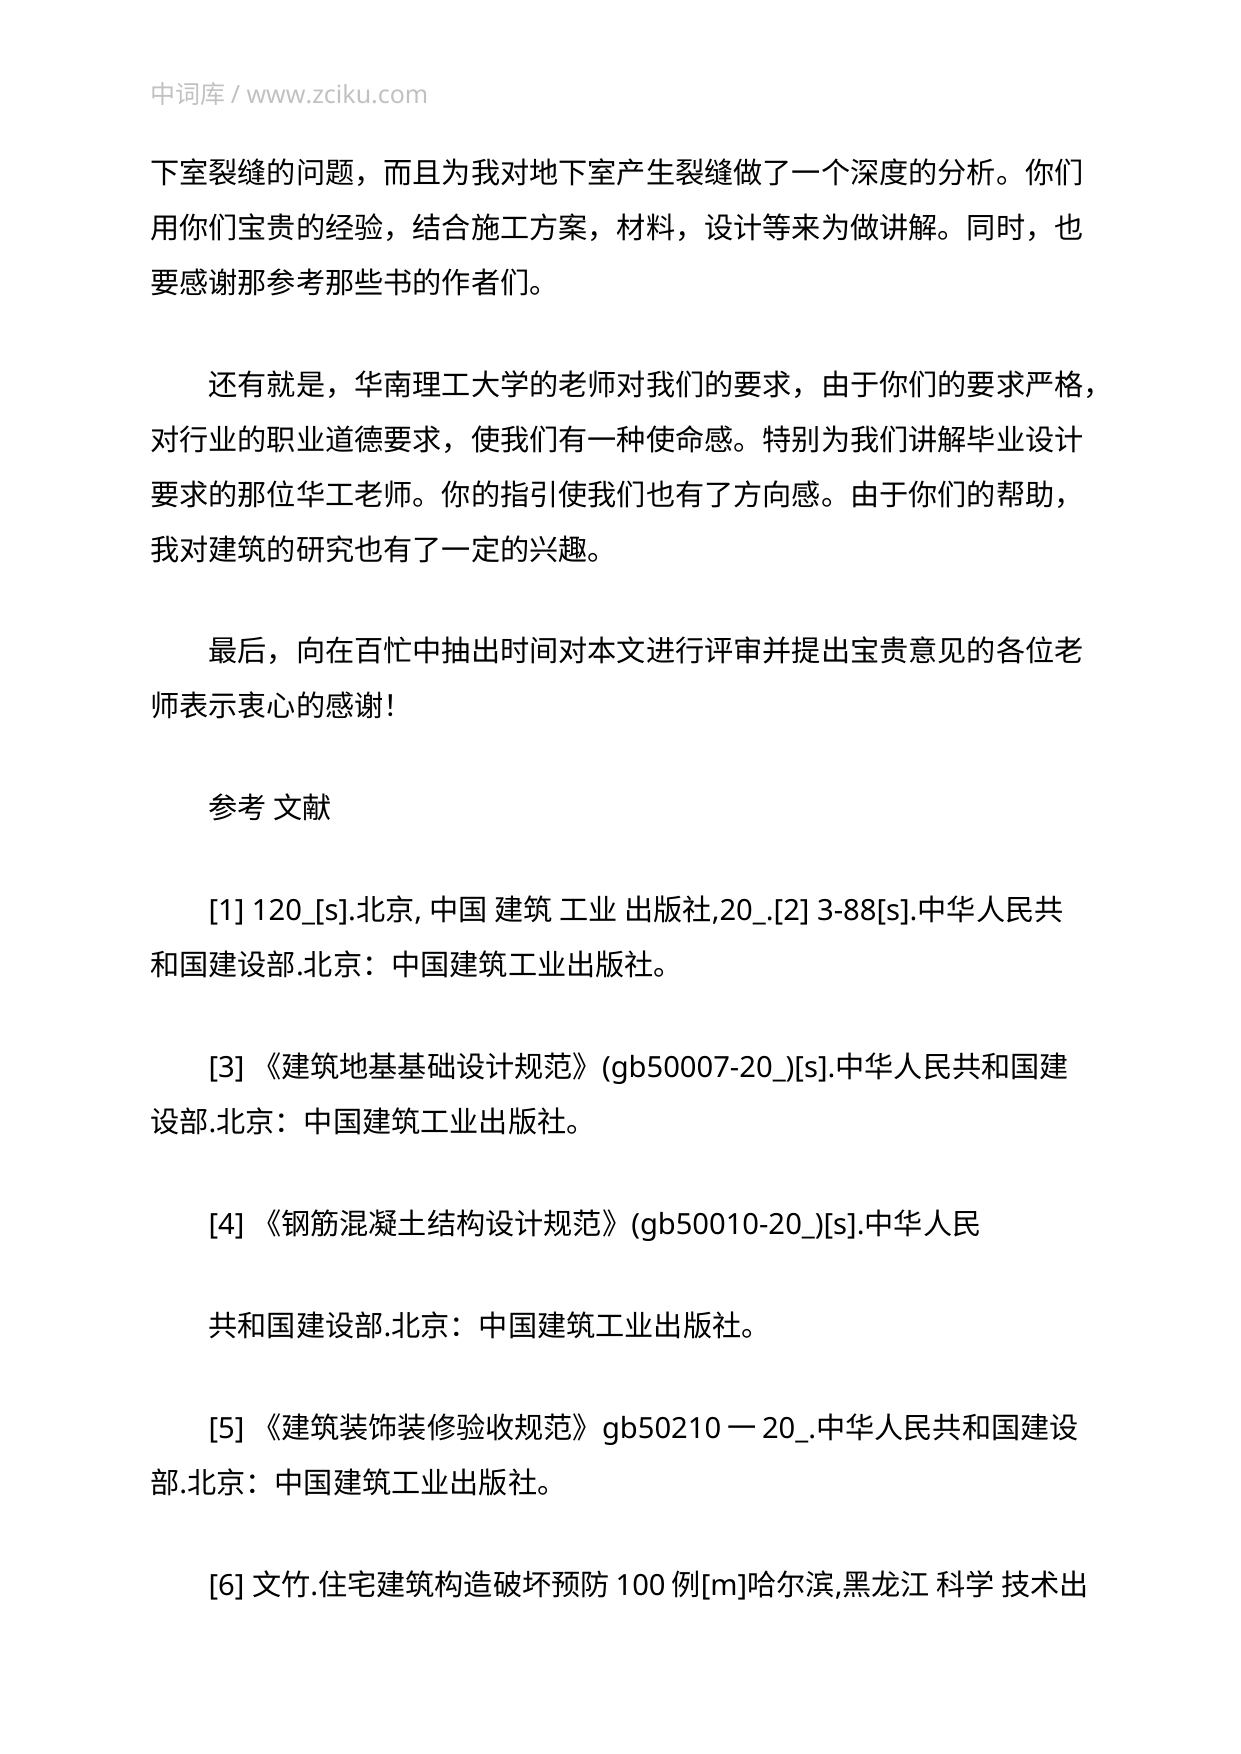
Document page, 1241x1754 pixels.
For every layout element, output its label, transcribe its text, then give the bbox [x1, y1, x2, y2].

text 参考 文献 [150, 785, 1090, 827]
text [150, 1561, 1090, 1604]
text [5] 《建筑装饰装修验收规范》gb50210一20_.中华人民共和国建设部.北京：中国建筑工业出版社。 [150, 1404, 1090, 1502]
text [4] 《钢筋混凝土结构设计规范》(gb50010-20_)[s].中华人民 [150, 1200, 1090, 1243]
text 共和国建设部.北京：中国建筑工业出版社。 [150, 1302, 1090, 1345]
text 最后，向在百忙中抽出时间对本文进行评审并提出宝贵意见的各位老师表示衷心的感谢！ [150, 628, 1090, 725]
text [3] 《建筑地基基础设计规范》(gb50007-20_)[s].中华人民共和国建设部.北京：中国建筑工业出版社。 [150, 1043, 1090, 1141]
text 还有就是，华南理工大学的老师对我们的要求，由于你们的要求严格，对行业的职业道德要求，使我们有一种使命感。特别为我们讲解毕业设计要求的那位华工老师。你的指引使我们也有了方向感。由于你们的帮助，我对建筑的研究也有了一定的兴趣。 [150, 362, 1090, 568]
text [150, 150, 1090, 302]
text [1] 120_[s].北京, 中国 建筑 工业 出版社,20_.[2] 3-88[s].中华人民共和国建设部.北京：中国建筑工业出版社。 [150, 886, 1090, 984]
